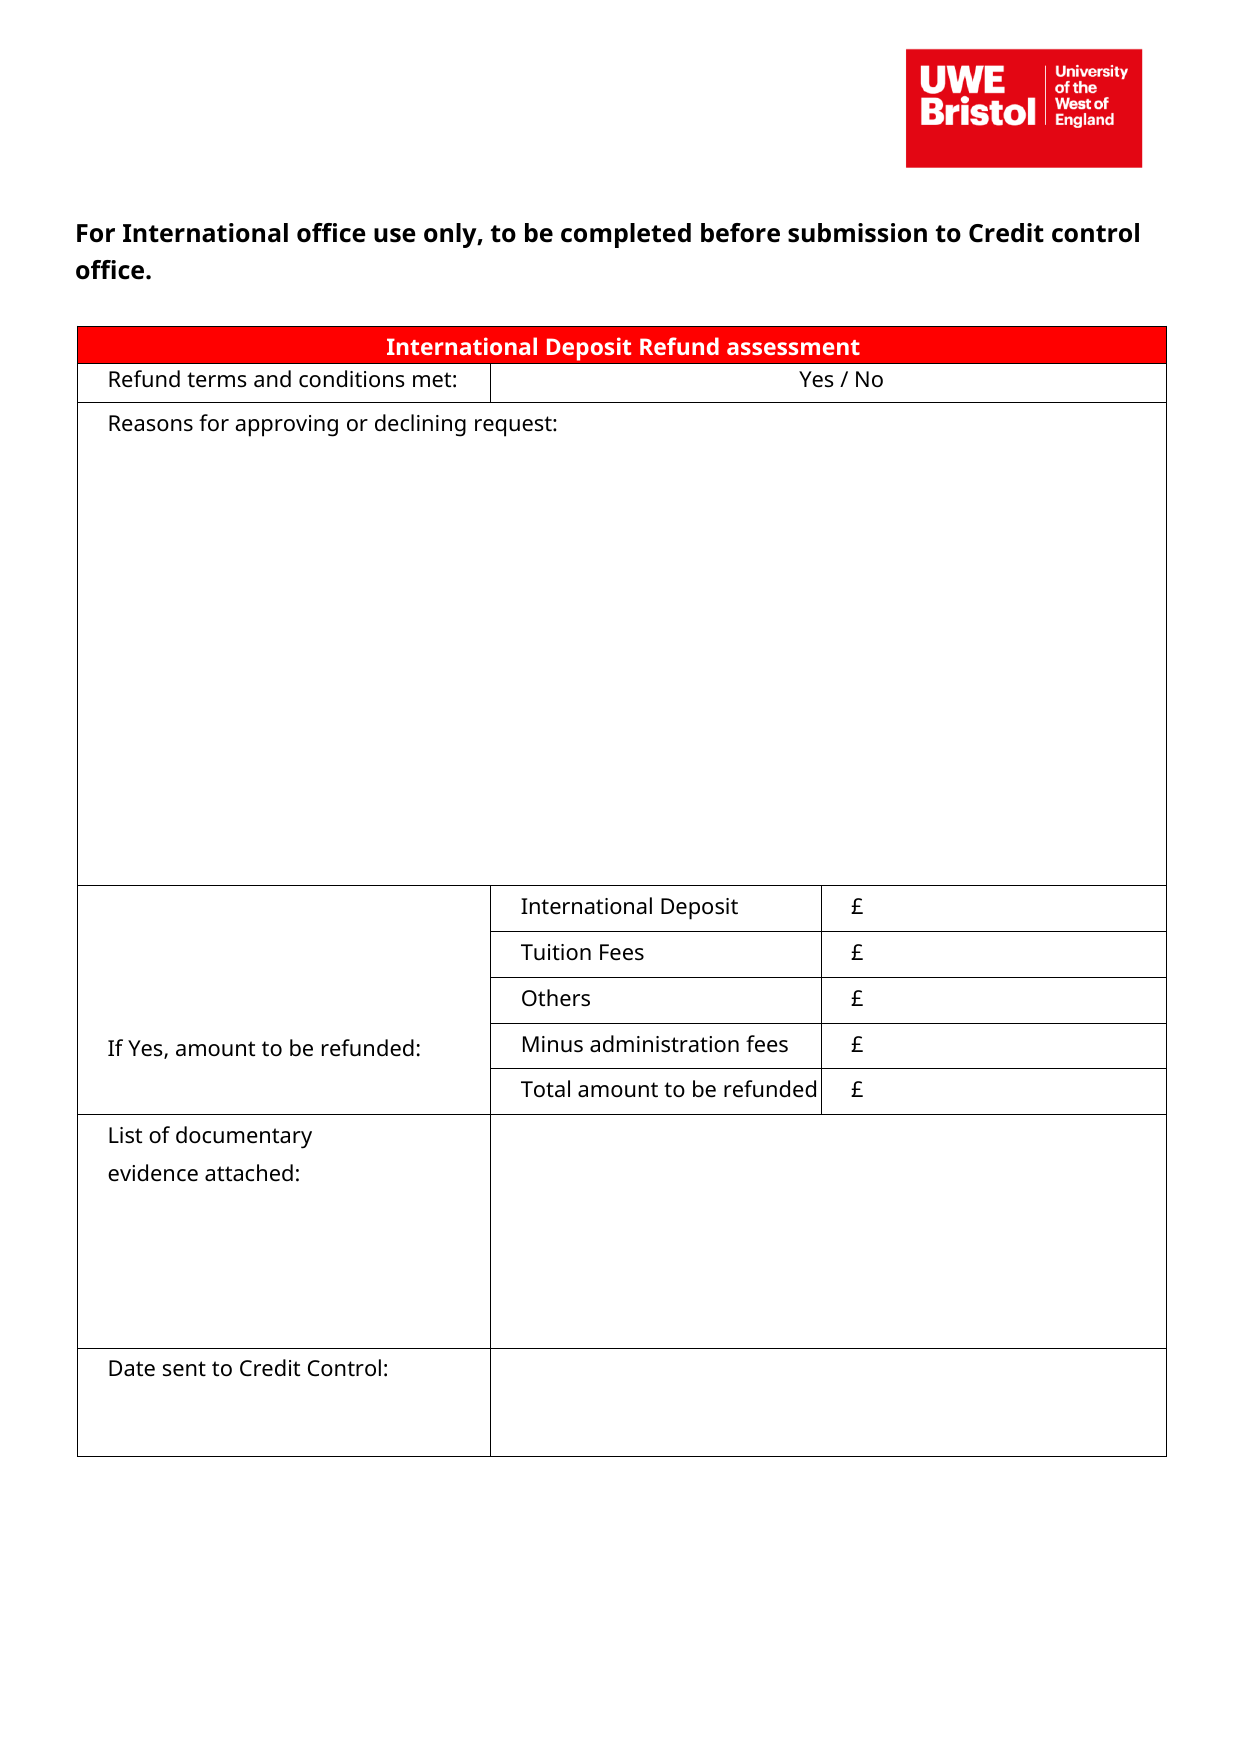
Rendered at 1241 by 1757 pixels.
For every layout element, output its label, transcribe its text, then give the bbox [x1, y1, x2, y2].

table_cell List of documentary evidence attached: [78, 1115, 490, 1347]
table_header International Deposit Refund assessment [78, 327, 1166, 363]
table_cell Others [491, 978, 821, 1023]
table_cell Minus administration fees [491, 1024, 821, 1068]
table_cell Total amount to be refunded [491, 1069, 821, 1114]
table_cell Refund terms and conditions met: [78, 364, 490, 402]
table_cell £ [822, 978, 1166, 1023]
table_cell Reasons for approving or declining request: [78, 403, 1166, 885]
table_cell £ [822, 886, 1166, 931]
picture [905, 48, 1143, 168]
text For International office use only, to be completed before submission to Credit control office. [75, 216, 1180, 287]
table_cell £ [822, 1024, 1166, 1068]
table_cell Yes / No [491, 364, 1166, 402]
table_cell Tuition Fees [491, 932, 821, 977]
table_cell Date sent to Credit Control: [78, 1349, 490, 1456]
table_cell International Deposit [491, 886, 821, 931]
table_cell [491, 1115, 1166, 1347]
table_cell £ [822, 932, 1166, 977]
table_cell If Yes, amount to be refunded: [78, 886, 490, 1114]
table_cell £ [822, 1069, 1166, 1114]
table_cell [491, 1349, 1166, 1456]
